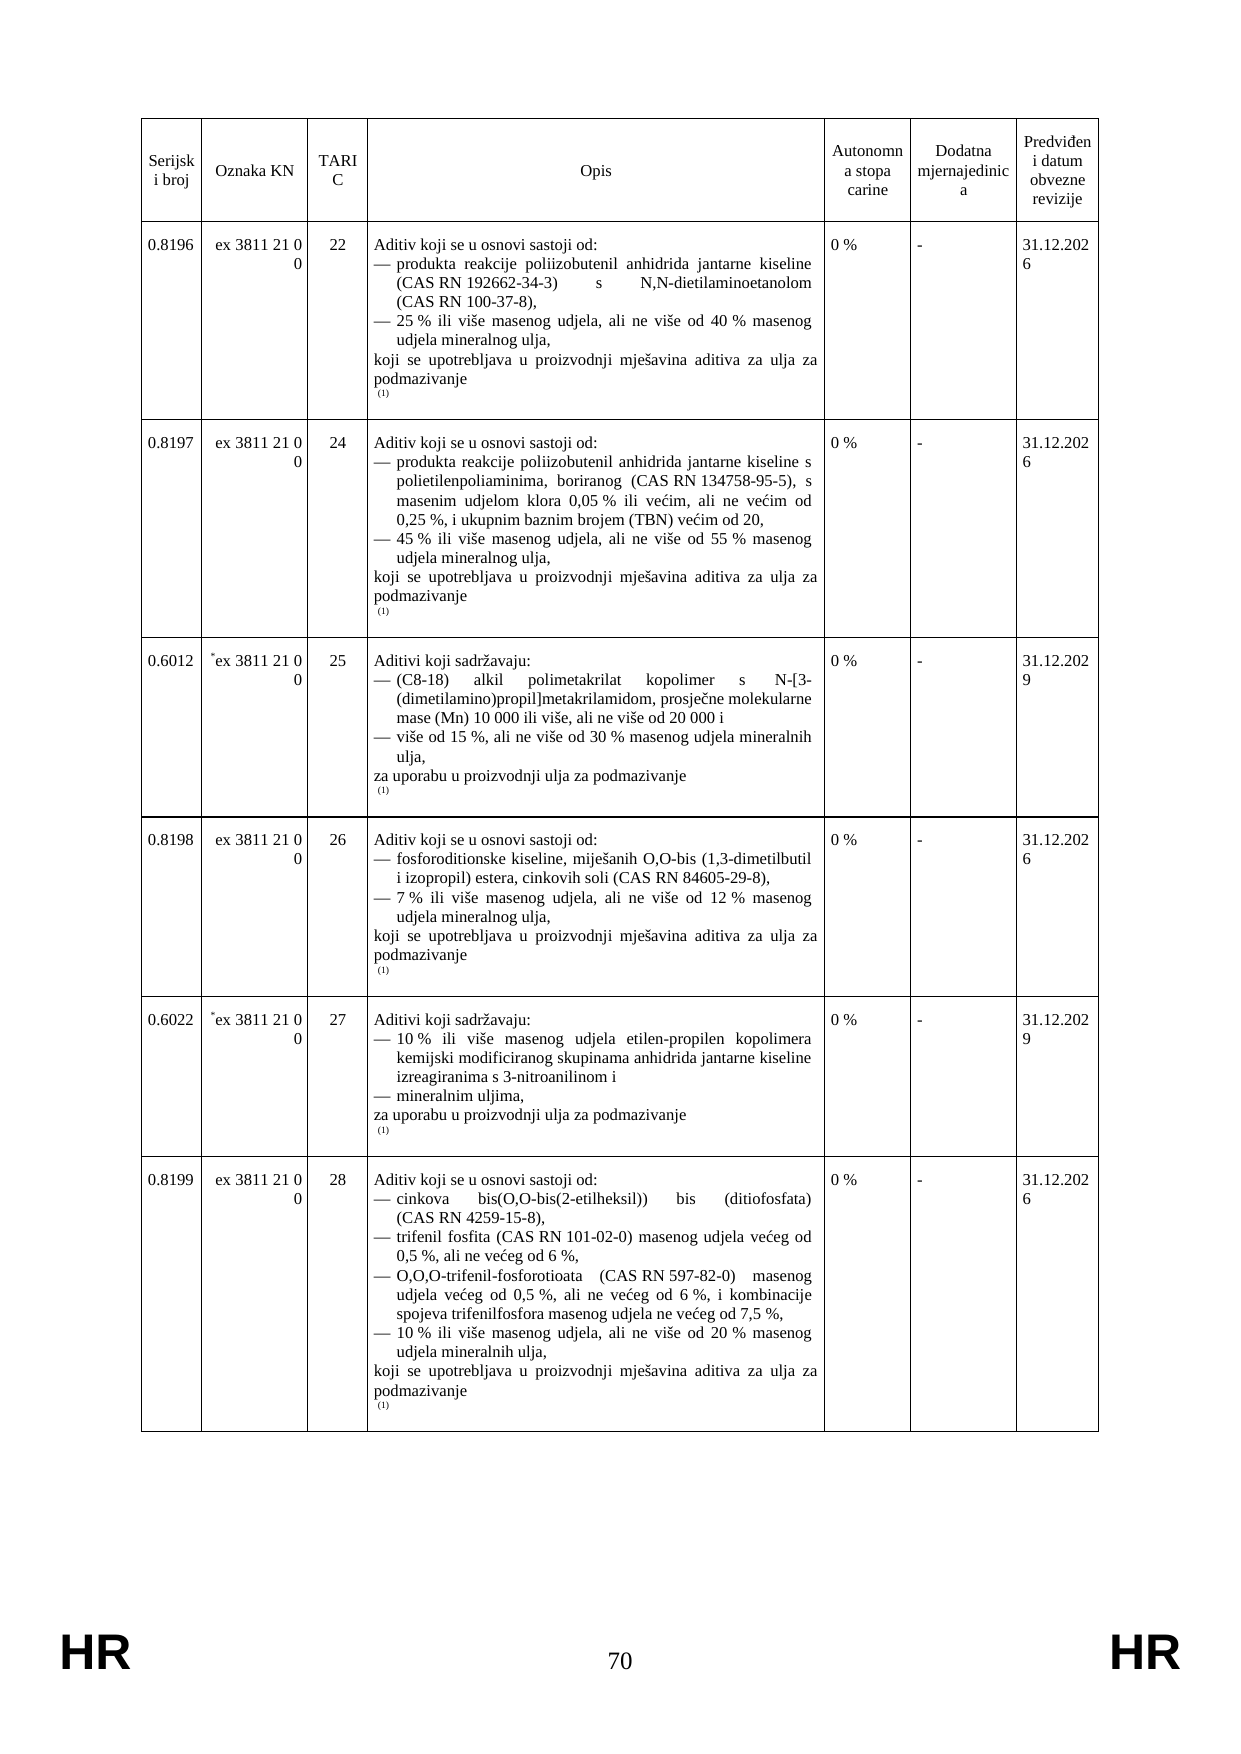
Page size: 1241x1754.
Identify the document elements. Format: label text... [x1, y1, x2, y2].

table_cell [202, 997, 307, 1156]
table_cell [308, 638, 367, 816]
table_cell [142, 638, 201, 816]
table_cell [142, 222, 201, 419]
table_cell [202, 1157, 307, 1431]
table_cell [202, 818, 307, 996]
table_header Oznaka KN [202, 119, 307, 221]
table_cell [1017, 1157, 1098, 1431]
table_header Opis [368, 119, 824, 221]
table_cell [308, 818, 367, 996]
table_header TARIC [308, 119, 367, 221]
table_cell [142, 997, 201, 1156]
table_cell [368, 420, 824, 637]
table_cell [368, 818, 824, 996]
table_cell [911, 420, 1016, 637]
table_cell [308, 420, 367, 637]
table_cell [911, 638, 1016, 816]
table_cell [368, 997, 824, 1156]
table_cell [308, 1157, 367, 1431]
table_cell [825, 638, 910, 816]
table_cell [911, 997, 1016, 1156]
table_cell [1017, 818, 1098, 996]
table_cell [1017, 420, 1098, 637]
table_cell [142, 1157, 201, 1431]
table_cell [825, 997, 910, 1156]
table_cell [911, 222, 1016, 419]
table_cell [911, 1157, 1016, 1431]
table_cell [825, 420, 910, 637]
table_header Dodatna mjernajedinica [911, 119, 1016, 221]
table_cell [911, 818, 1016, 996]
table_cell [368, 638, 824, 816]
table_header Autonomna stopa carine [825, 119, 910, 221]
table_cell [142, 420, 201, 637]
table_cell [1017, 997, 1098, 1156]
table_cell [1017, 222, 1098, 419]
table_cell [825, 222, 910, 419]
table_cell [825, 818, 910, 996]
table_header Predviđeni datum obvezne revizije [1017, 119, 1098, 221]
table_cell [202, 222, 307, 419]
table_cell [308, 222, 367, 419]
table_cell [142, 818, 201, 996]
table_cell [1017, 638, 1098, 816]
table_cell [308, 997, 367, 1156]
table_header Serijski broj [142, 119, 201, 221]
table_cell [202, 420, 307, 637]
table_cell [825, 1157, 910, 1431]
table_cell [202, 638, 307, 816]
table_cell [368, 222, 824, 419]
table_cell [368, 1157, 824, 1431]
